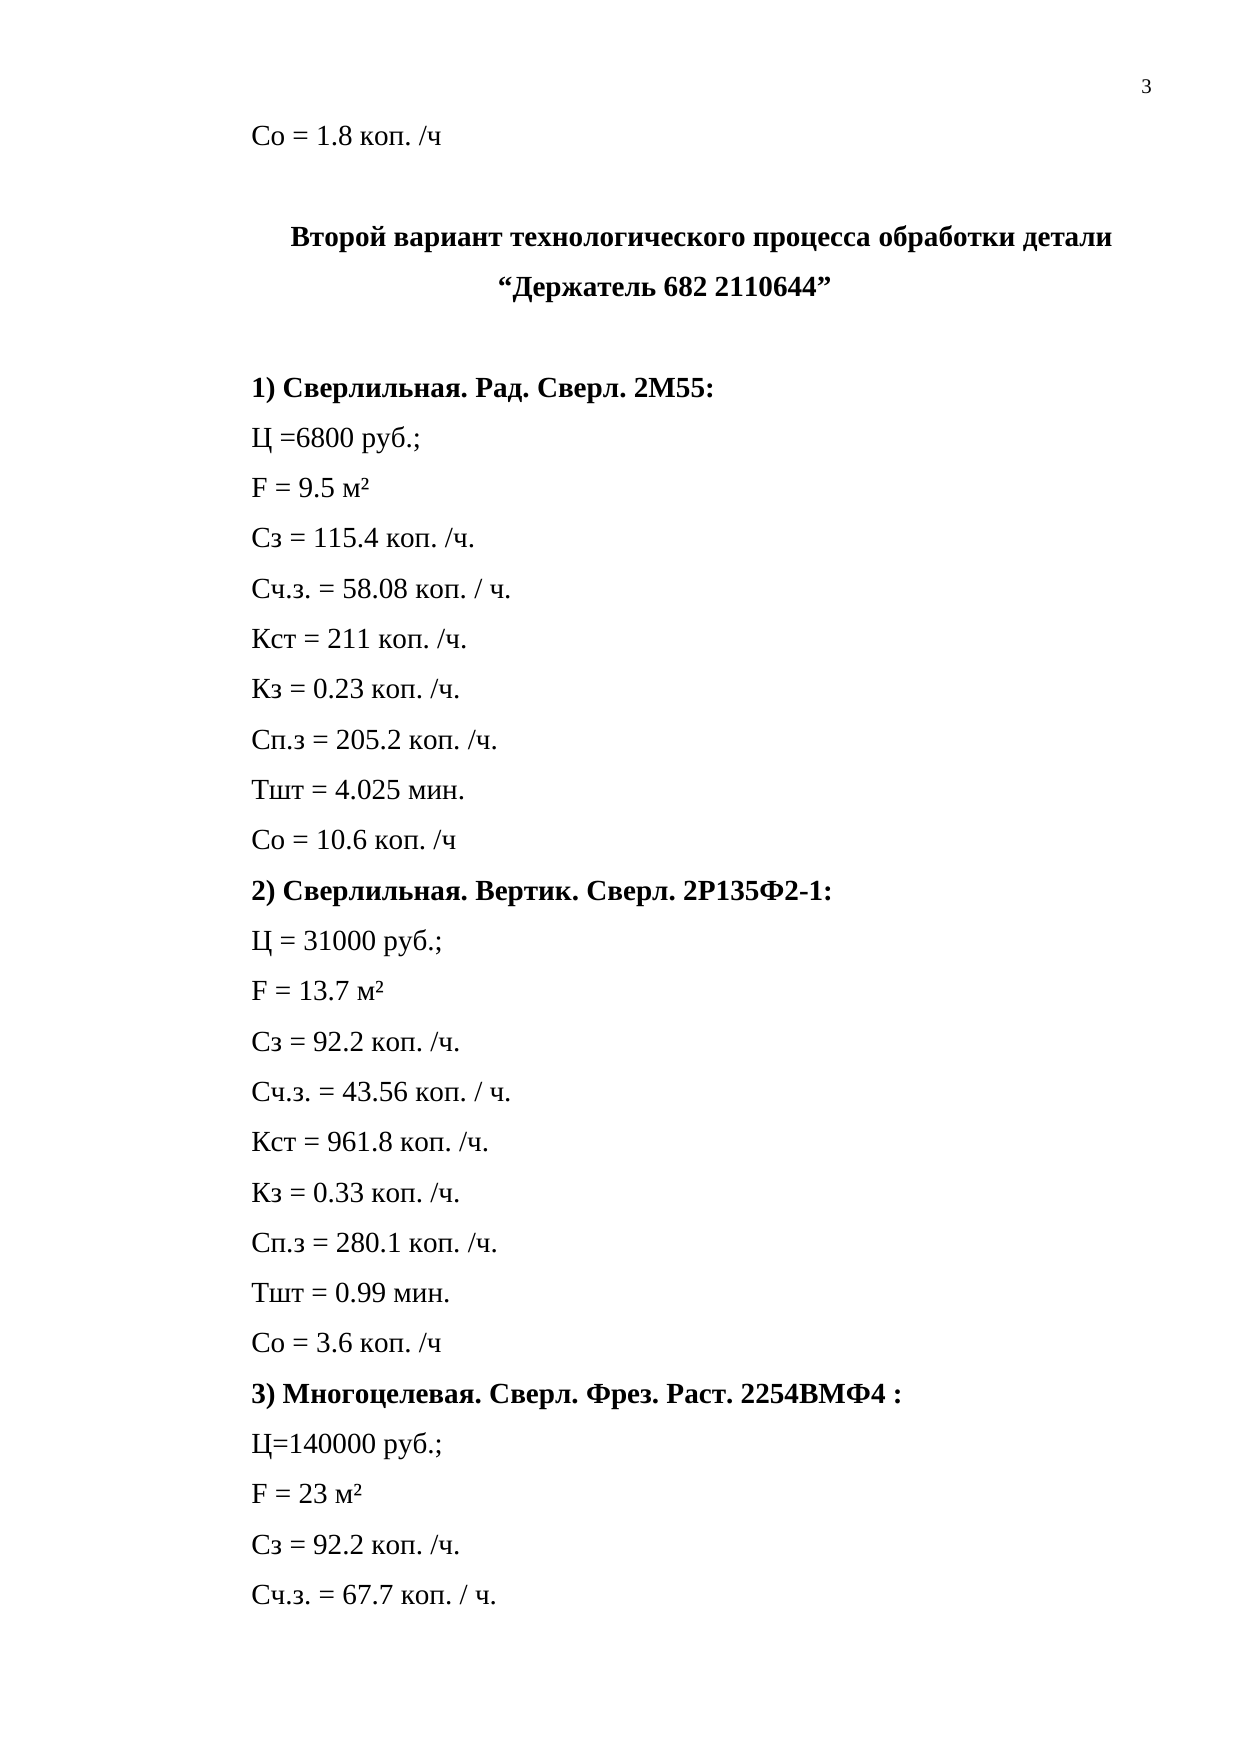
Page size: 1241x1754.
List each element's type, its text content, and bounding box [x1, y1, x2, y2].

text Сч.з. = 67.7 коп. / ч. [177, 1577, 1152, 1611]
text Тшт = 0.99 мин. [177, 1275, 1152, 1309]
text 2) Сверлильная. Вертик. Сверл. 2Р135Ф2-1: [177, 873, 1152, 906]
text Кст = 961.8 коп. /ч. [177, 1124, 1152, 1158]
subtitle Со = 1.8 коп. /ч [177, 118, 1152, 152]
text Ц =6800 руб.; [177, 420, 1152, 453]
text F = 9.5 м² [177, 470, 1152, 504]
text Кст = 211 коп. /ч. [177, 621, 1152, 655]
text 3) Многоцелевая. Сверл. Фрез. Раст. 2254ВМФ4 : [177, 1376, 1152, 1409]
text Сп.з = 205.2 коп. /ч. [177, 722, 1152, 755]
subtitle Со = 10.6 коп. /ч [177, 822, 1152, 856]
text Кз = 0.23 коп. /ч. [177, 672, 1152, 705]
text Ц=140000 руб.; [177, 1426, 1152, 1460]
text Кз = 0.33 коп. /ч. [177, 1175, 1152, 1208]
text Сз = 92.2 коп. /ч. [177, 1024, 1152, 1057]
text Второй вариант технологического процесса обработки детали “Держатель 682 2110644” [177, 219, 1152, 303]
text Сч.з. = 58.08 коп. / ч. [177, 571, 1152, 604]
subtitle Со = 3.6 коп. /ч [177, 1326, 1152, 1359]
text F = 23 м² [177, 1477, 1152, 1510]
text Сз = 92.2 коп. /ч. [177, 1527, 1152, 1560]
text Сз = 115.4 коп. /ч. [177, 521, 1152, 554]
text Ц = 31000 руб.; [177, 923, 1152, 957]
text Сч.з. = 43.56 коп. / ч. [177, 1074, 1152, 1108]
text Сп.з = 280.1 коп. /ч. [177, 1225, 1152, 1258]
text F = 13.7 м² [177, 973, 1152, 1007]
text Тшт = 4.025 мин. [177, 772, 1152, 806]
text 1) Сверлильная. Рад. Сверл. 2М55: [177, 370, 1152, 403]
